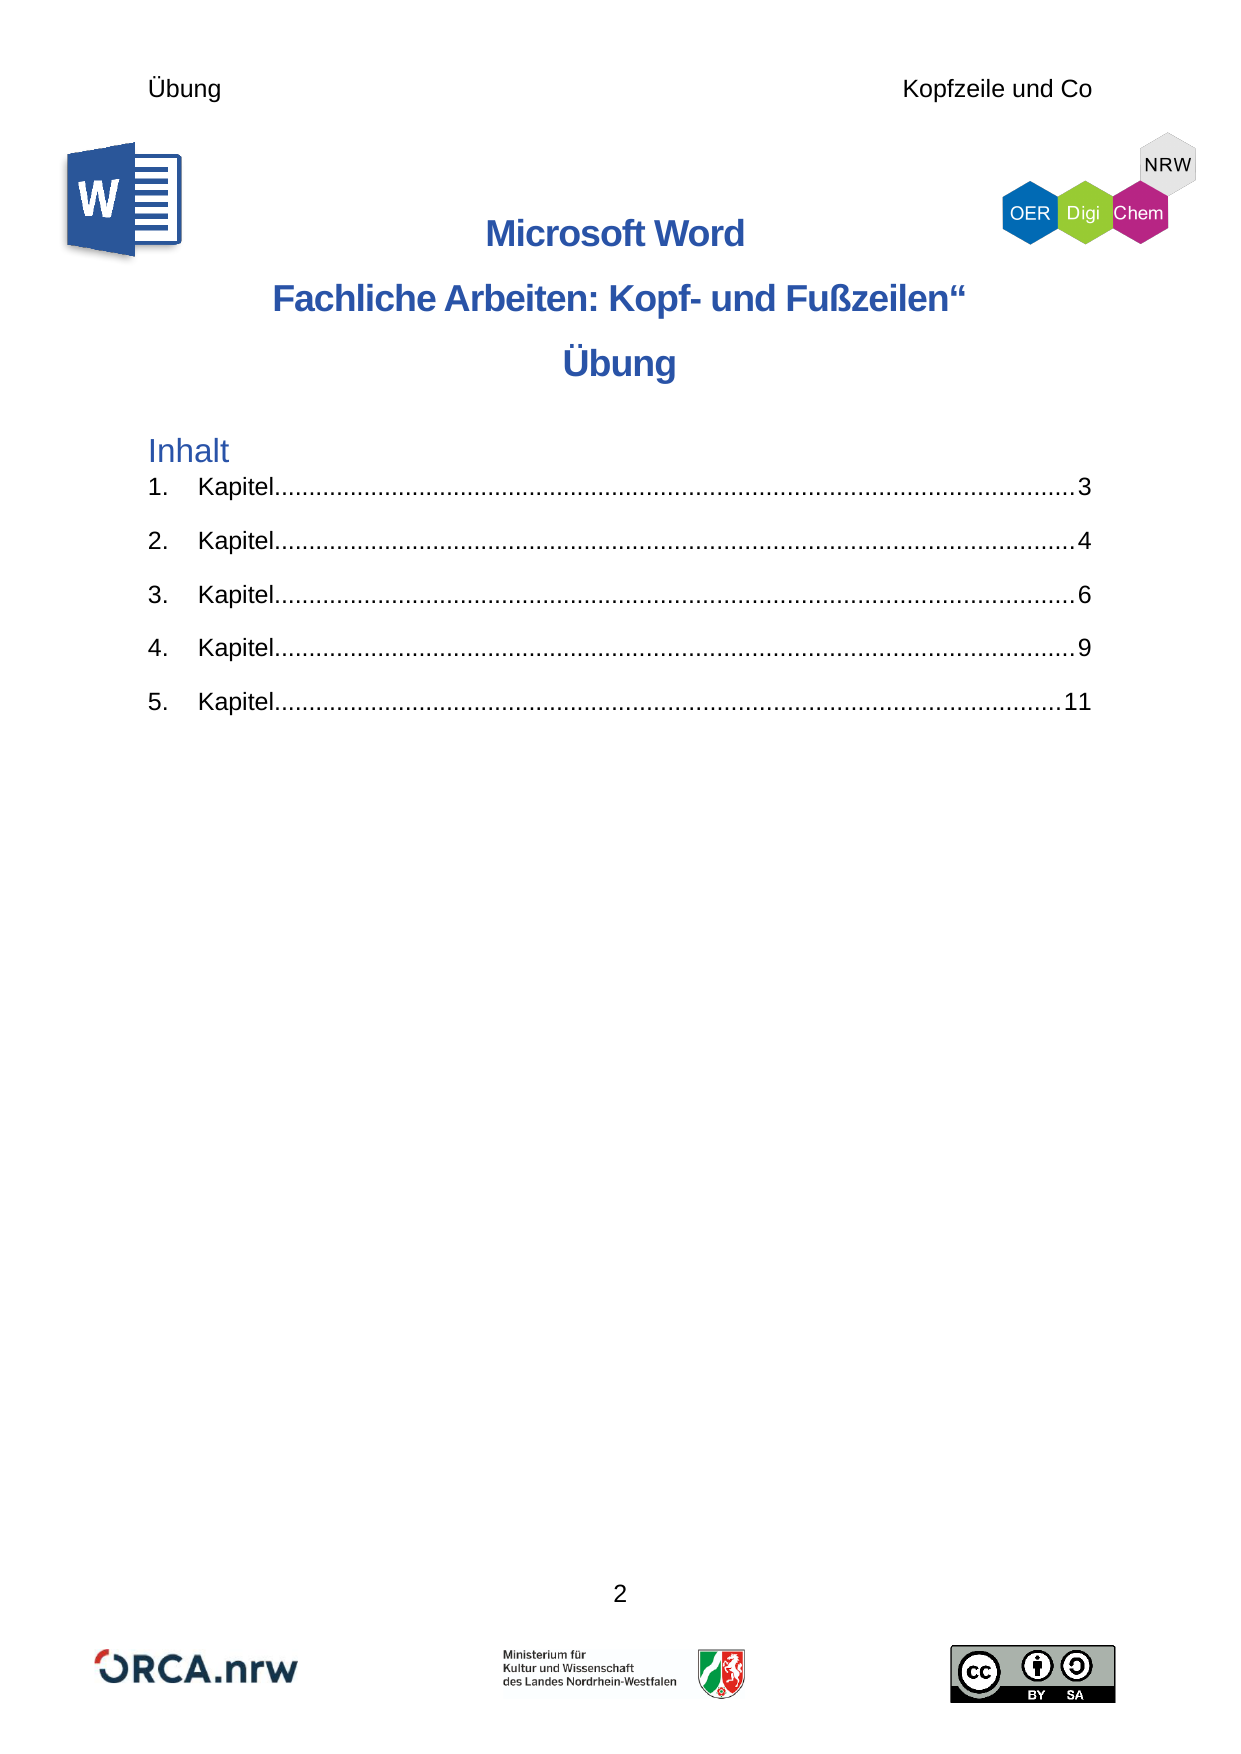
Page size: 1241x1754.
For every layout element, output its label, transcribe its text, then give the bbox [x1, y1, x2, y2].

title Microsoft Word Fachliche Arbeiten: Kopf- und Fußzeilen“ [148, 212, 1093, 319]
picture [61, 122, 192, 261]
title Übung [148, 341, 1093, 384]
picture [906, 1636, 1150, 1710]
picture [992, 122, 1206, 255]
picture [491, 1628, 755, 1708]
picture [80, 1636, 316, 1694]
